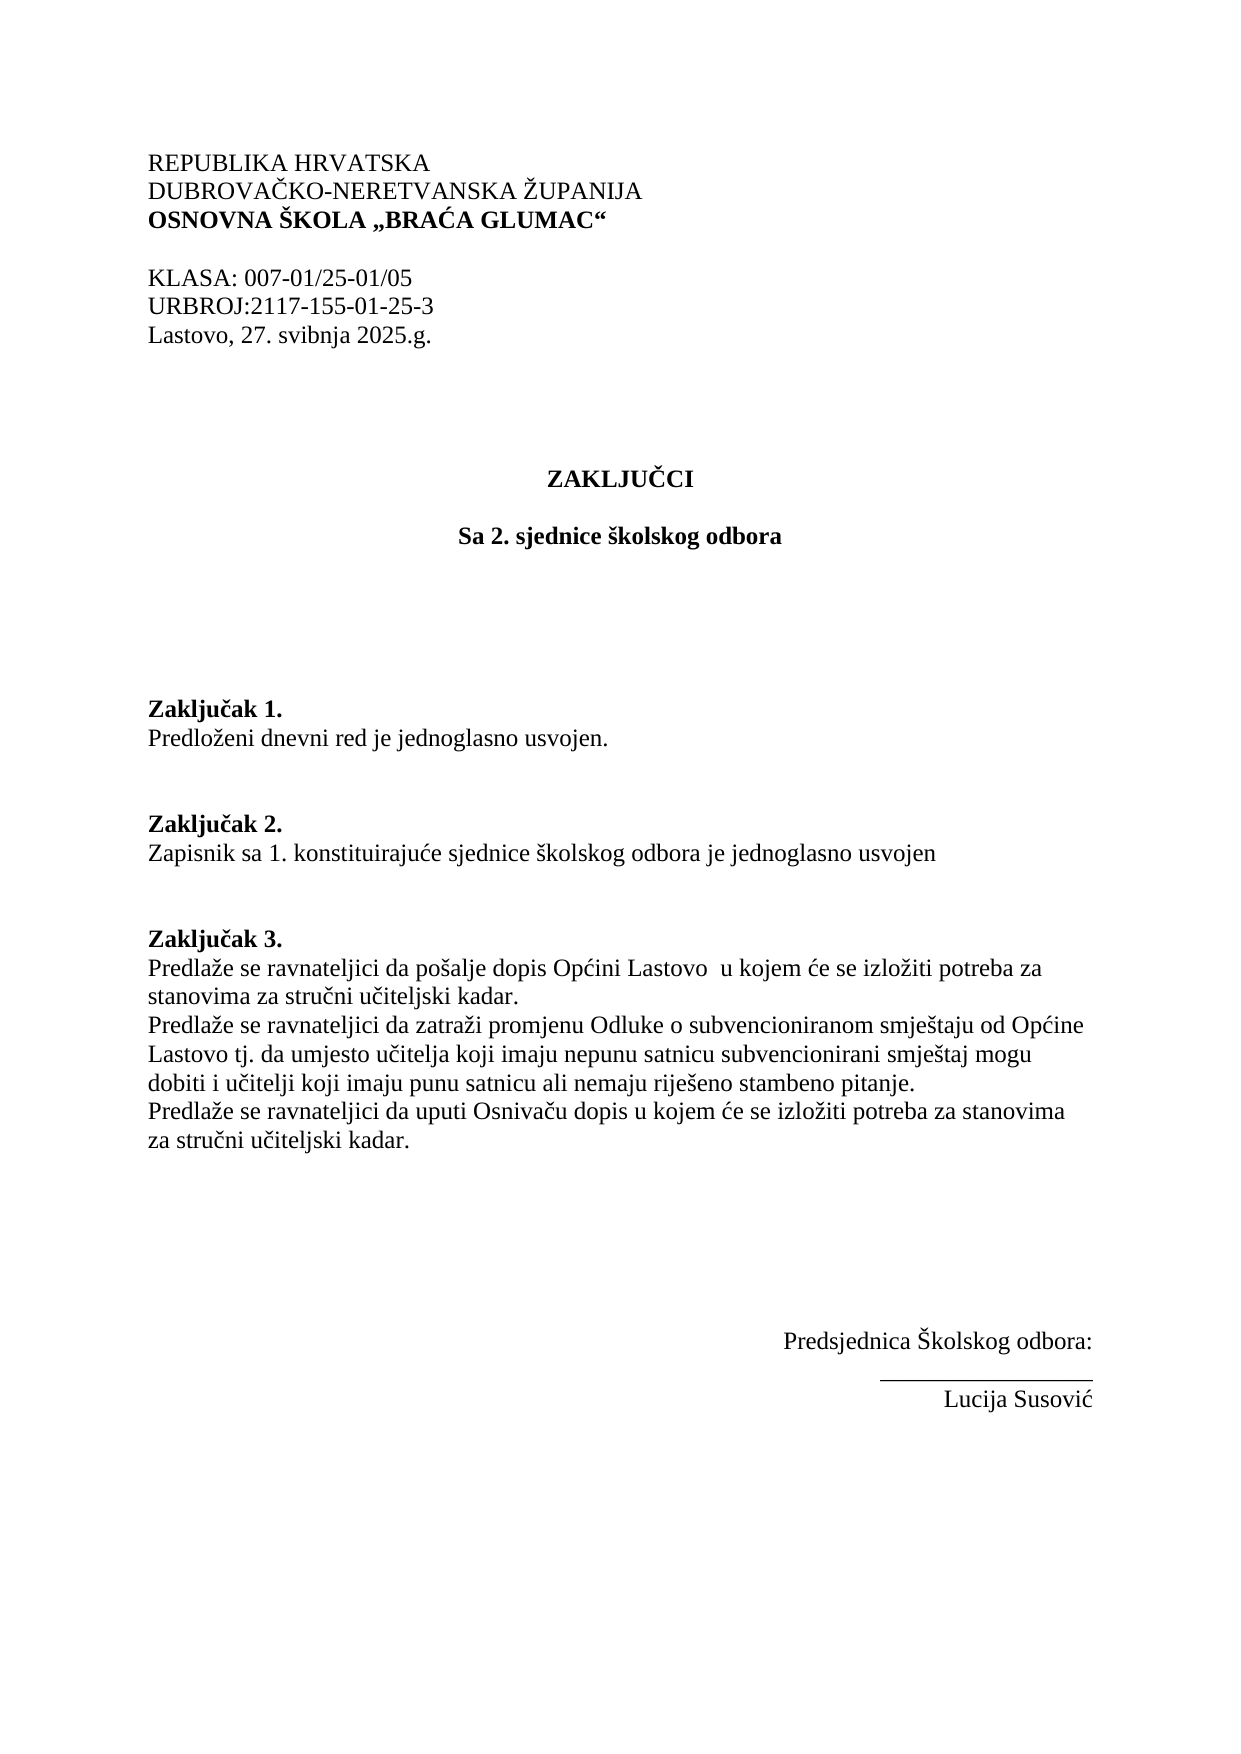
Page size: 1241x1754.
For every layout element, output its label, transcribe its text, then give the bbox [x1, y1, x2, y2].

text Lucija Susović [148, 1384, 1093, 1413]
text DUBROVAČKO-NERETVANSKA ŽUPANIJA [148, 176, 1093, 205]
text Predlaže se ravnateljici da uputi Osnivaču dopis u kojem će se izložiti potreba za stanovima za stručni učiteljski kadar. [148, 1096, 1093, 1154]
text Zaključak 2. [148, 809, 1093, 838]
text OSNOVNA ŠKOLA „BRAĆA GLUMAC“ [148, 205, 1093, 234]
text Lastovo, 27. svibnja 2025.g. [148, 320, 1093, 349]
text Zapisnik sa 1. konstituirajuće sjednice školskog odbora je jednoglasno usvojen [148, 838, 1093, 866]
text Zaključak 1. [148, 694, 1093, 723]
text Predlaže se ravnateljici da zatraži promjenu Odluke o subvencioniranom smještaju od Općine Lastovo tj. da umjesto učitelja koji imaju nepunu satnicu subvencionirani smještaj mogu dobiti i učitelji koji imaju punu satnicu ali nemaju riješeno stambeno pitanje. [148, 1010, 1093, 1096]
text Sa 2. sjednice školskog odbora [148, 521, 1093, 550]
text KLASA: 007-01/25-01/05 [148, 263, 1093, 291]
text ZAKLJUČCI [148, 464, 1093, 493]
text Predlaže se ravnateljici da pošalje dopis Općini Lastovo u kojem će se izložiti potreba za stanovima za stručni učiteljski kadar. [148, 953, 1093, 1010]
text _________________ [148, 1355, 1093, 1384]
text Zaključak 3. [148, 924, 1093, 953]
text URBROJ:2117-155-01-25-3 [148, 291, 1093, 320]
text REPUBLIKA HRVATSKA [148, 148, 1093, 176]
text Predsjednica Školskog odbora: [148, 1326, 1093, 1355]
text Predloženi dnevni red je jednoglasno usvojen. [148, 723, 1093, 751]
